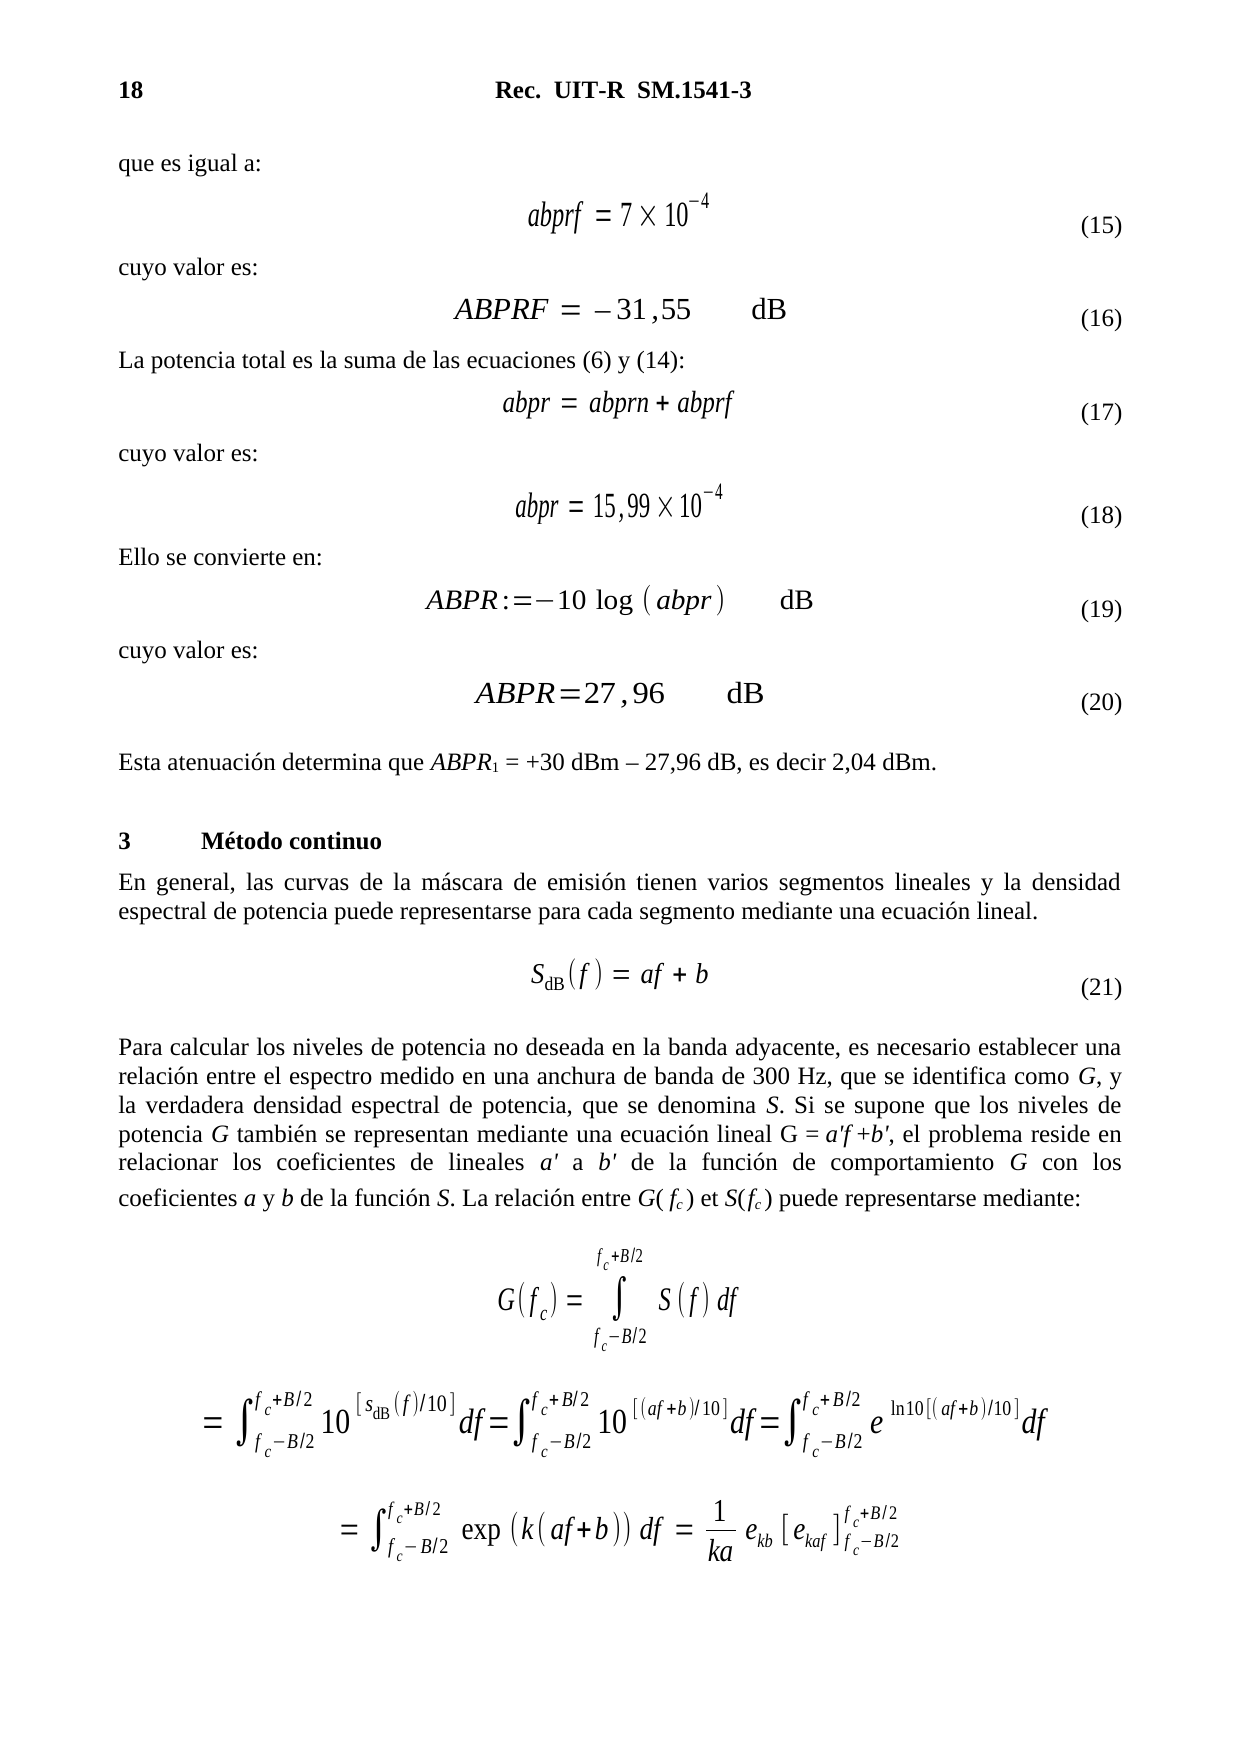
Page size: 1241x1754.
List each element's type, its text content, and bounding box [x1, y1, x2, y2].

text (17) [118, 386, 1122, 425]
text En general, las curvas de la máscara de emisión tienen varios segmentos lineales y la densidad espectral de potencia puede representarse para cada segmento mediante una ecuación lineal. [118, 867, 1122, 925]
text Ello se convierte en: [118, 542, 1122, 571]
text cuyo valor es: [118, 635, 1122, 664]
text La potencia total es la suma de las ecuaciones (6) y (14): [118, 345, 1122, 373]
subtitle 3 Método continuo [118, 826, 1122, 855]
text (16) [118, 293, 1122, 332]
text (21) [118, 956, 1122, 1001]
text Para calcular los niveles de potencia no deseada en la banda adyacente, es necesario establecer una relación entre el espectro medido en una anchura de banda de 300 Hz, que se identifica como G, y la verdadera densidad espectral de potencia, que se denomina S. Si se supone que los niveles de potencia G también se representan mediante una ecuación lineal G = a'f +b', el problema reside en relacionar los coeficientes de lineales a' a b' de la función de comportamiento G con los coeficientes a y b de la función S. La relación entre G( fc ) et S( fc ) puede representarse mediante: [118, 1032, 1122, 1212]
text Esta atenuación determina que ABPR1 = +30 dBm – 27,96 dB, es decir 2,04 dBm. [118, 747, 1122, 776]
text (20) [118, 676, 1122, 716]
text (18) [118, 479, 1122, 529]
text cuyo valor es: [118, 252, 1122, 280]
text (19) [118, 583, 1122, 622]
text (15) [118, 189, 1122, 239]
text que es igual a: [118, 148, 1122, 176]
text cuyo valor es: [118, 438, 1122, 467]
